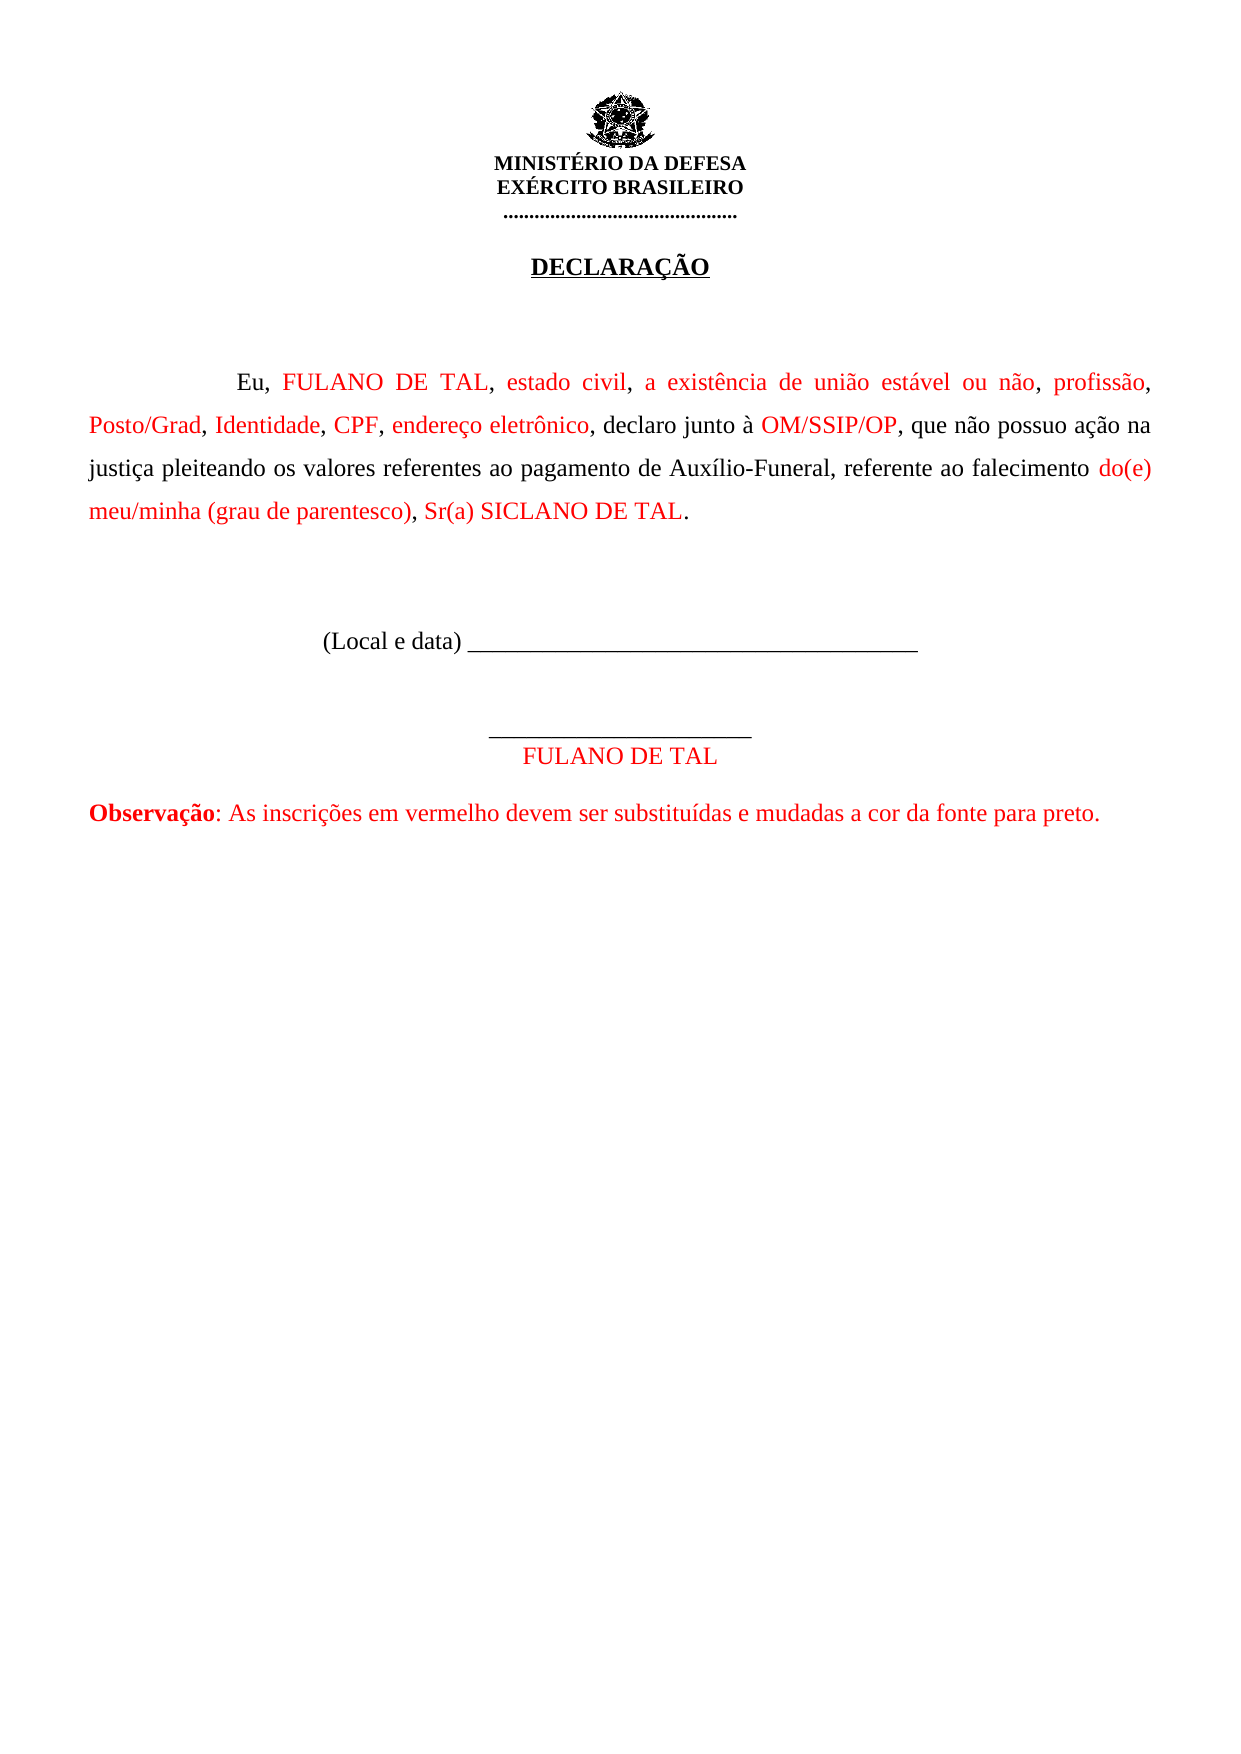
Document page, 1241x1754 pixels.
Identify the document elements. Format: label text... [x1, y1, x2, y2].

text EXÉRCITO BRASILEIRO [89, 175, 1152, 199]
picture [584, 88, 657, 152]
text (Local e data) ____________________________________ [89, 626, 1152, 654]
text MINISTÉRIO DA DEFESA [89, 151, 1152, 175]
text DECLARAÇÃO [89, 252, 1152, 281]
text _____________________ [89, 712, 1152, 741]
text Observação: As inscrições em vermelho devem ser substituídas e mudadas a cor da fonte para preto. [89, 798, 1152, 827]
text ............................................. [89, 199, 1152, 223]
text FULANO DE TAL [89, 741, 1152, 769]
text Eu, FULANO DE TAL, estado civil, a existência de união estável ou não, profissão, Posto/Grad, Identidade, CPF, endereço eletrônico, declaro junto à OM/SSIP/OP, que não possuo ação na justiça pleiteando os valores referentes ao pagamento de Auxílio-Funeral, referente ao falecimento do(e) meu/minha (grau de parentesco), Sr(a) SICLANO DE TAL. [89, 367, 1152, 525]
